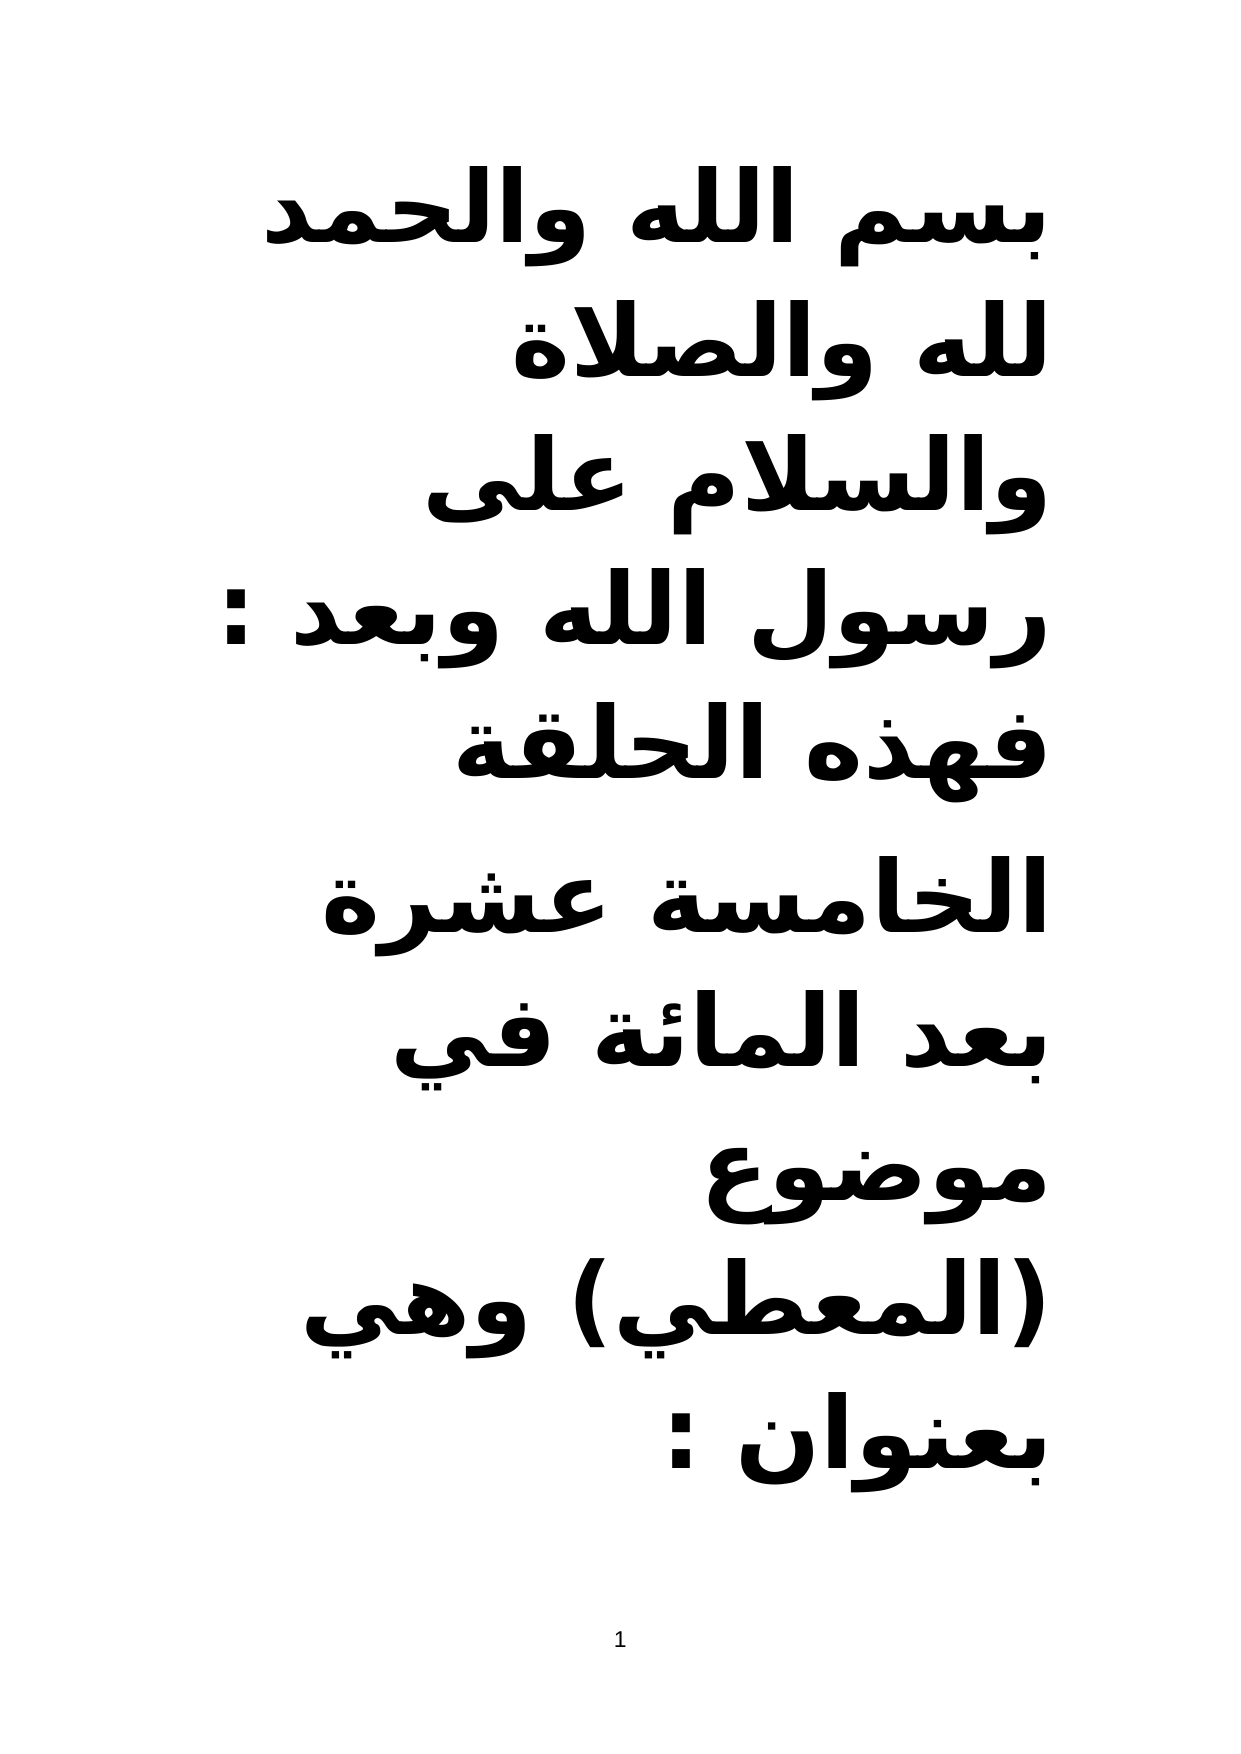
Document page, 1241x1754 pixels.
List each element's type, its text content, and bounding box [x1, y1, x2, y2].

text بسم الله والحمد لله والصلاة والسلام على رسول الله وبعد : فهذه الحلقة [187, 150, 1053, 802]
text الخامسة عشرة بعد المائة في موضوع (المعطي) وهي بعنوان : [187, 840, 1053, 1492]
